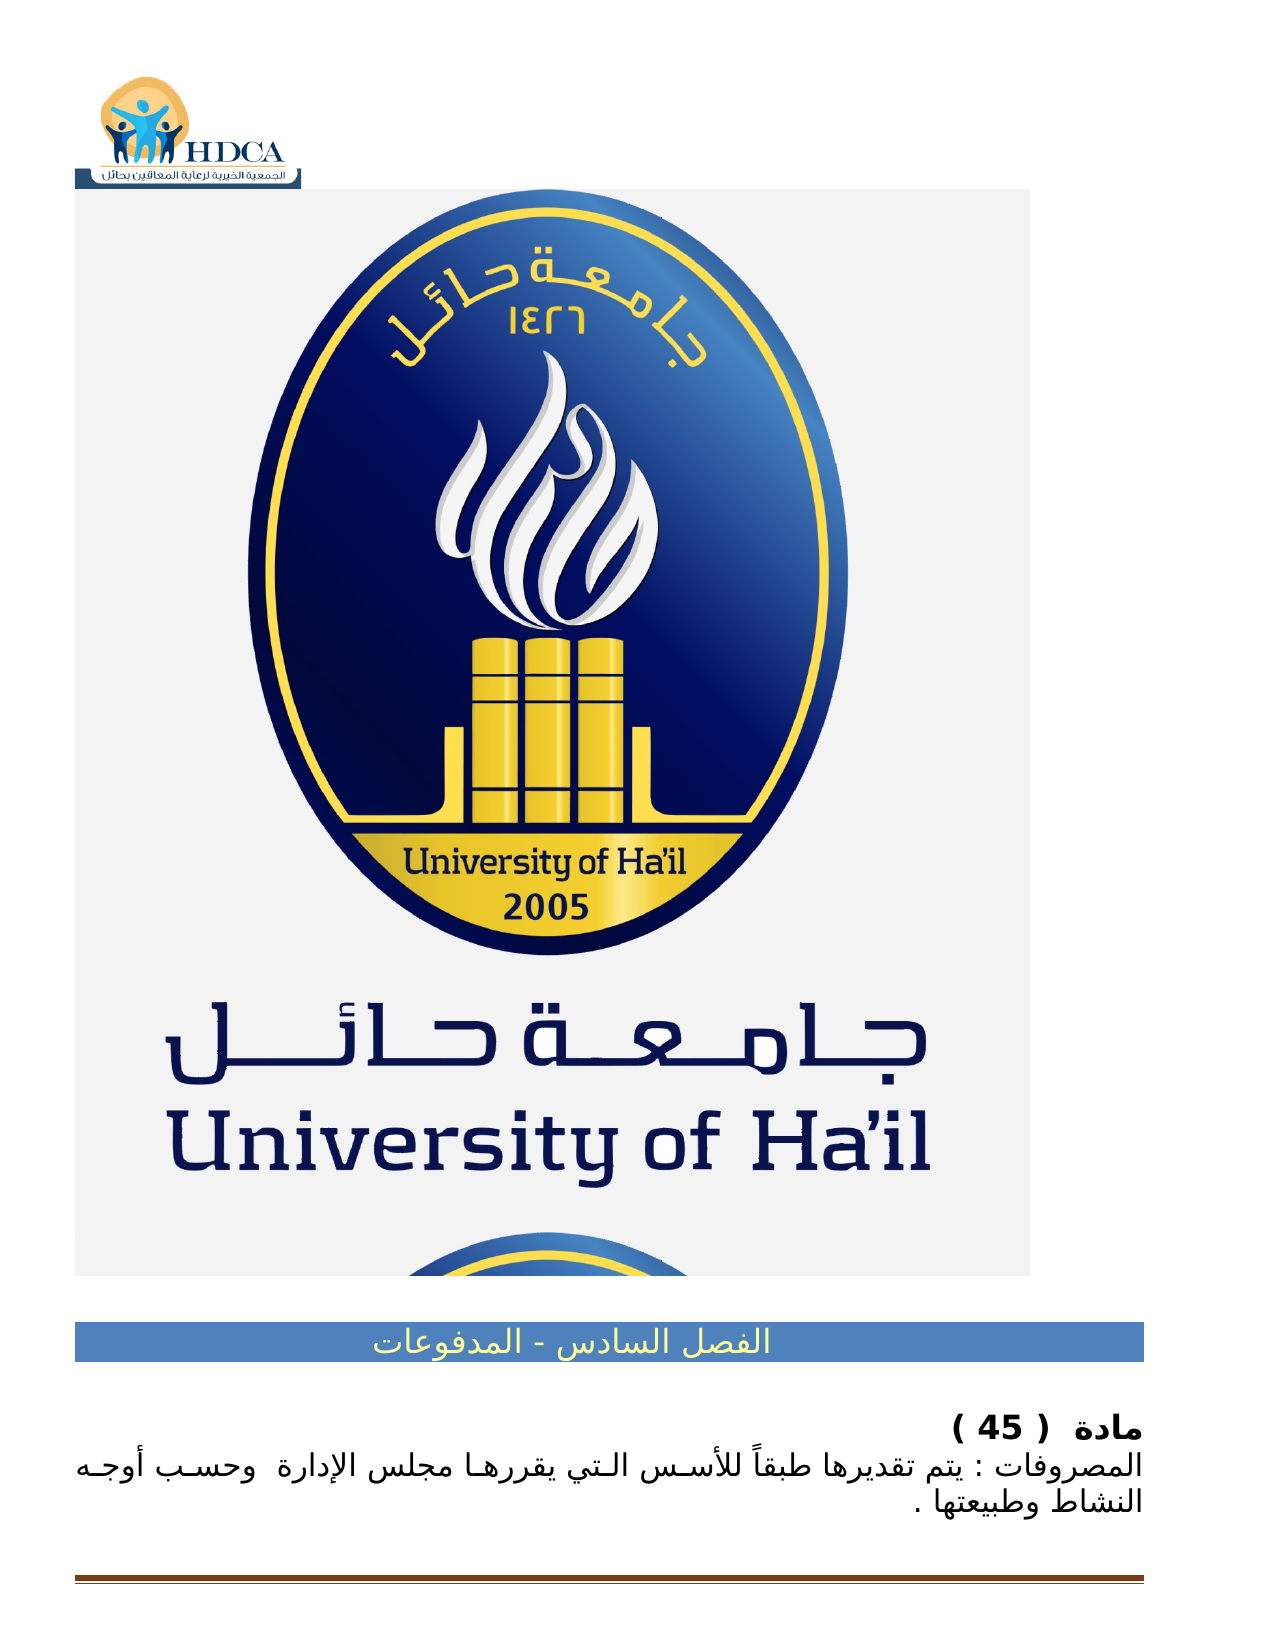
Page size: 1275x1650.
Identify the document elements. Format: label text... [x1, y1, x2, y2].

picture [74, 75, 1031, 1276]
text مادة ( 45 ) [75, 1408, 1144, 1447]
text الفصل السادس - المدفوعات [75, 1322, 1144, 1362]
text المصروفات : يتم تقديرها طبقاً للأسس التي يقررها مجلس الإدارة وحسب أوجه النشاط وطبيعتها . [75, 1447, 1144, 1520]
